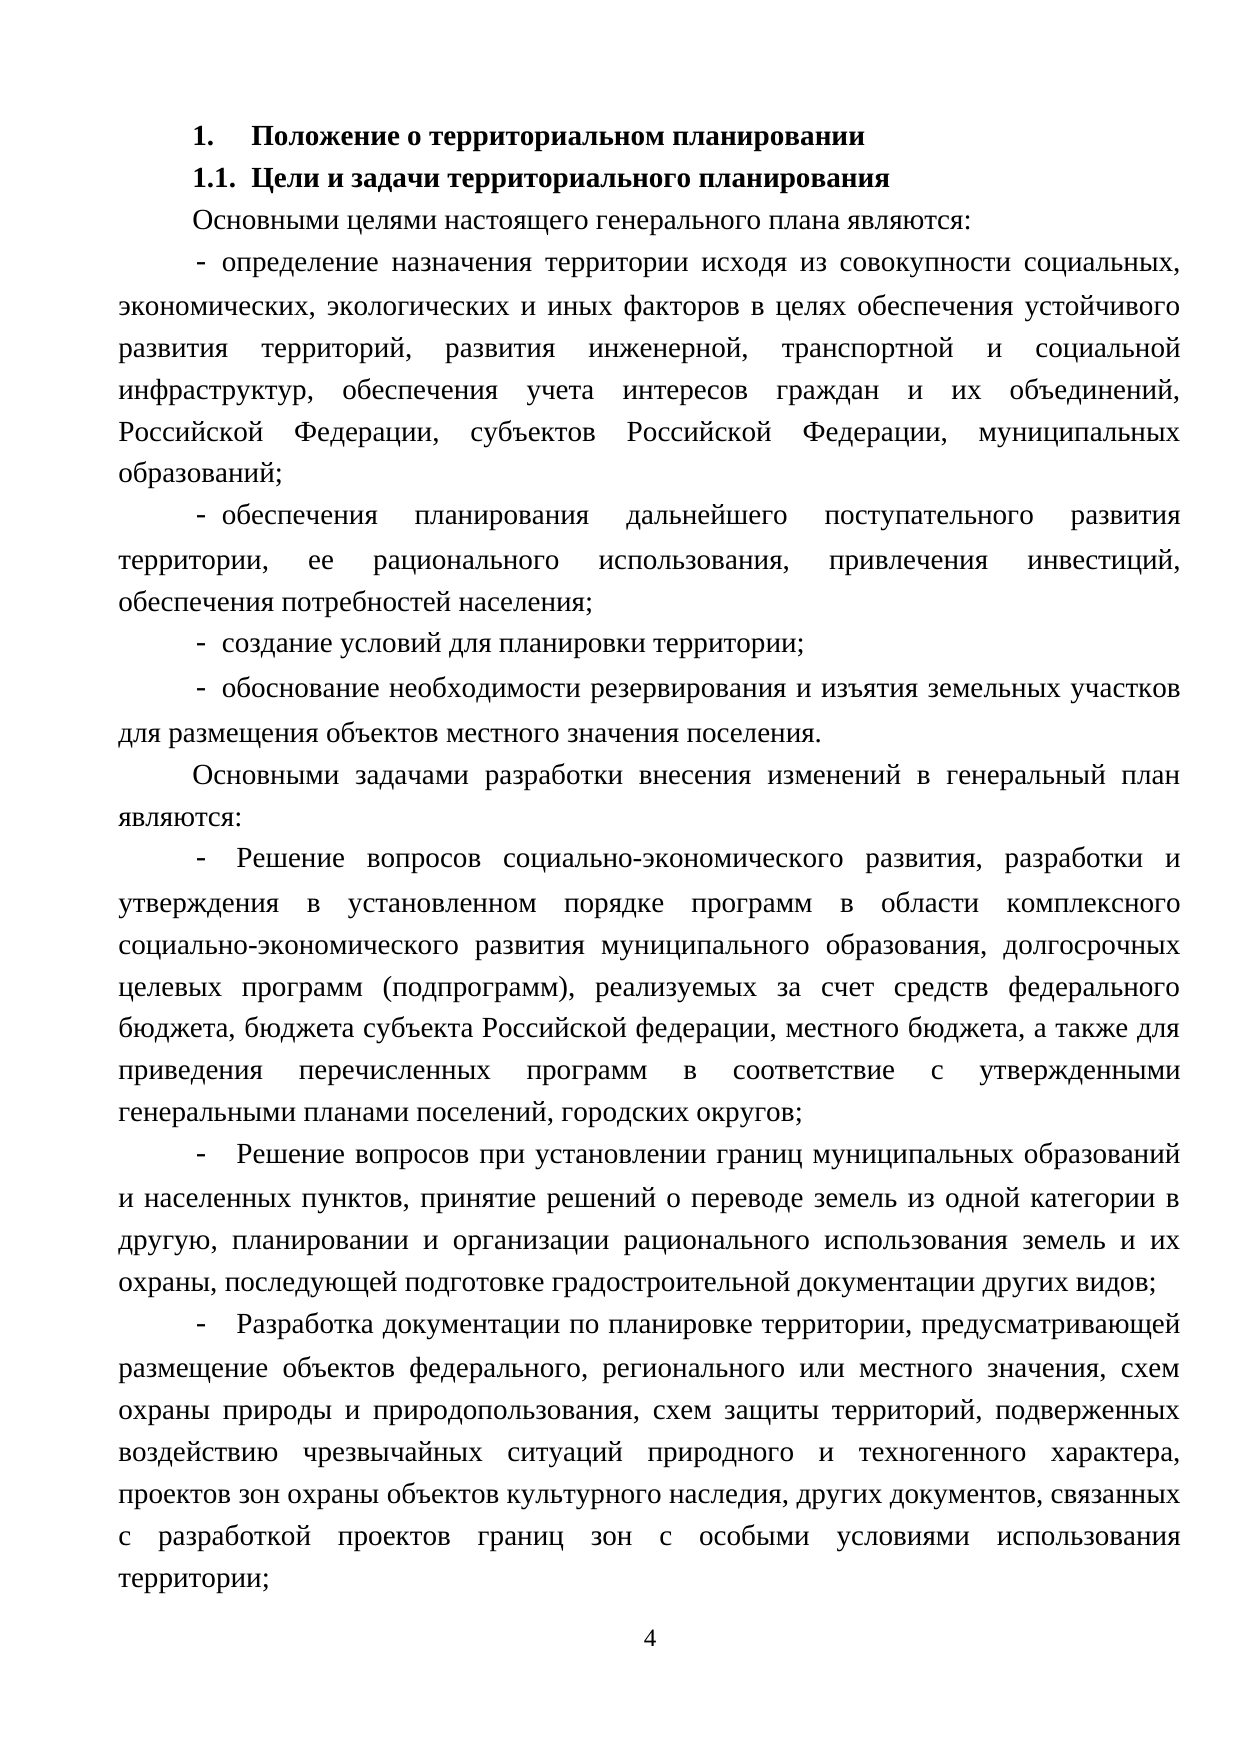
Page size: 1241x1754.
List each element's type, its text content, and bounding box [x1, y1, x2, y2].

list Положение о территориальном планировании [118, 118, 1181, 152]
list создание условий для планировки территории; [118, 626, 1181, 662]
list обеспечения планирования дальнейшего поступательного развития территории, ее рационального использования, привлечения инвестиций, обеспечения потребностей населения; [118, 497, 1181, 617]
list Основными задачами разработки внесения изменений в генеральный план являются: [118, 757, 1181, 832]
list Решение вопросов социально-экономического развития, разработки и утверждения в установленном порядке программ в области комплексного социально-экономического развития муниципального образования, долгосрочных целевых программ (подпрограмм), реализуемых за счет средств федерального бюджета, бюджета субъекта Российской федерации, местного бюджета, а также для приведения перечисленных программ в соответствие с утвержденными генеральными планами поселений, городских округов; [118, 841, 1181, 1128]
list Основными целями настоящего генерального плана являются: [118, 202, 1181, 235]
list обоснование необходимости резервирования и изъятия земельных участков для размещения объектов местного значения поселения. [118, 671, 1181, 748]
list Решение вопросов при установлении границ муниципальных образований и населенных пунктов, принятие решений о переводе земель из одной категории в другую, планировании и организации рационального использования земель и их охраны, последующей подготовке градостроительной документации других видов; [118, 1136, 1181, 1298]
list определение назначения территории исходя из совокупности социальных, экономических, экологических и иных факторов в целях обеспечения устойчивого развития территорий, развития инженерной, транспортной и социальной инфраструктур, обеспечения учета интересов граждан и их объединений, Российской Федерации, субъектов Российской Федерации, муниципальных образований; [118, 244, 1181, 489]
list Цели и задачи территориального планирования [118, 160, 1181, 193]
list Разработка документации по планировке территории, предусматривающей размещение объектов федерального, регионального или местного значения, схем охраны природы и природопользования, схем защиты территорий, подверженных воздействию чрезвычайных ситуаций природного и техногенного характера, проектов зон охраны объектов культурного наследия, других документов, связанных с разработкой проектов границ зон с особыми условиями использования территории; [118, 1306, 1181, 1593]
